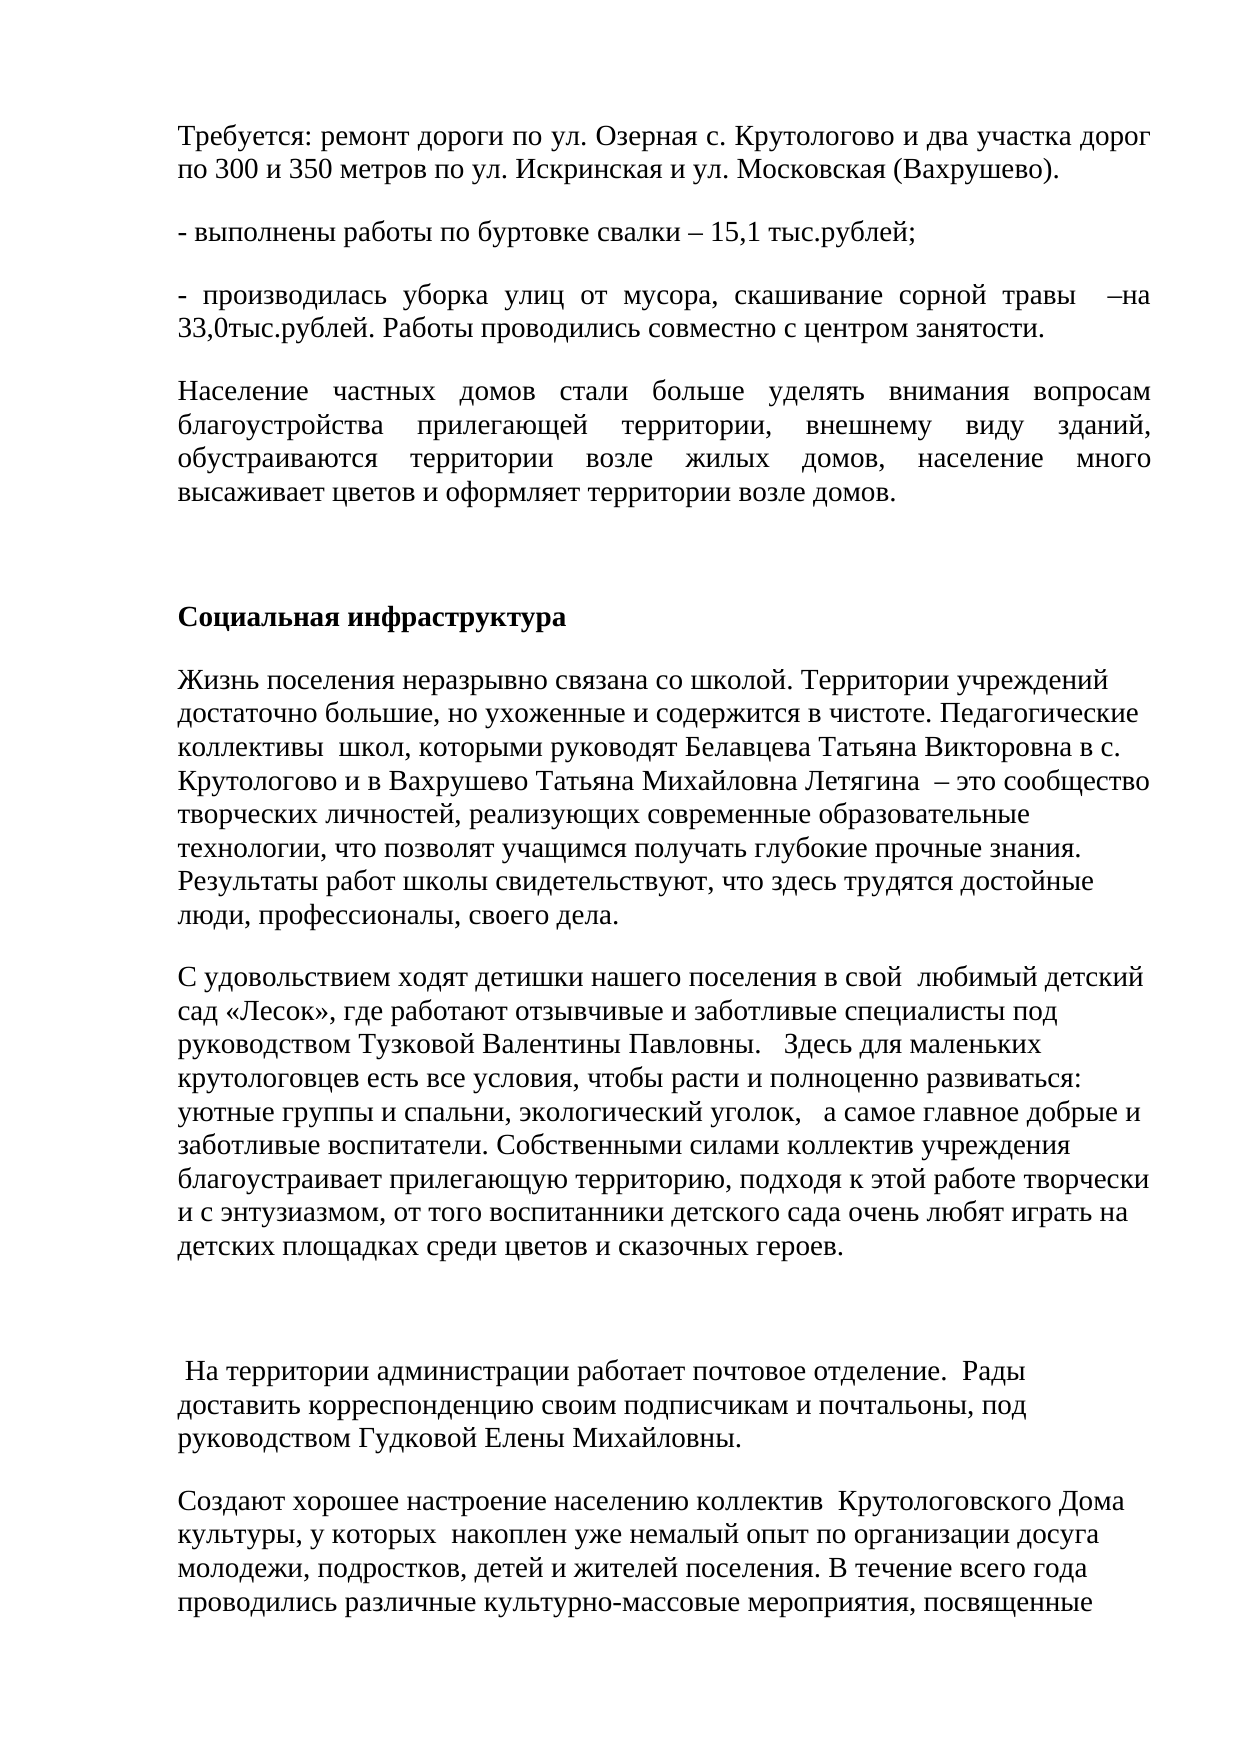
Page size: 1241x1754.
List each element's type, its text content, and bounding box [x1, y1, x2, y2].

text Социальная инфраструктура [177, 599, 1152, 633]
text Требуется: ремонт дороги по ул. Озерная с. Крутологово и два участка дорог по 300 и 350 метров по ул. Искринская и ул. Московская (Вахрушево). [177, 118, 1152, 185]
text Жизнь поселения неразрывно связана со школой. Территории учреждений достаточно большие, но ухоженные и содержится в чистоте. Педагогические коллективы школ, которыми руководят Белавцева Татьяна Викторовна в с. Крутологово и в Вахрушево Татьяна Михайловна Летягина – это сообщество творческих личностей, реализующих современные образовательные технологии, что позволят учащимся получать глубокие прочные знания. Результаты работ школы свидетельствуют, что здесь трудятся достойные люди, профессионалы, своего дела. [177, 662, 1152, 930]
text - производилась уборка улиц от мусора, скашивание сорной травы –на 33,0тыс.рублей. Работы проводились совместно с центром занятости. [177, 277, 1152, 344]
text На территории администрации работает почтовое отделение. Рады доставить корреспонденцию своим подписчикам и почтальоны, под руководством Гудковой Елены Михайловны. [177, 1353, 1152, 1454]
text С удовольствием ходят детишки нашего поселения в свой любимый детский сад «Лесок», где работают отзывчивые и заботливые специалисты под руководством Тузковой Валентины Павловны. Здесь для маленьких крутологовцев есть все условия, чтобы расти и полноценно развиваться: уютные группы и спальни, экологический уголок, а самое главное добрые и заботливые воспитатели. Собственными силами коллектив учреждения благоустраивает прилегающую территорию, подходя к этой работе творчески и с энтузиазмом, от того воспитанники детского сада очень любят играть на детских площадках среди цветов и сказочных героев. [177, 959, 1152, 1261]
text - выполнены работы по буртовке свалки – 15,1 тыс.рублей; [177, 214, 1152, 248]
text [177, 1483, 1152, 1617]
text Население частных домов стали больше уделять внимания вопросам благоустройства прилегающей территории, внешнему виду зданий, обустраиваются территории возле жилых домов, население много высаживает цветов и оформляет территории возле домов. [177, 373, 1152, 507]
